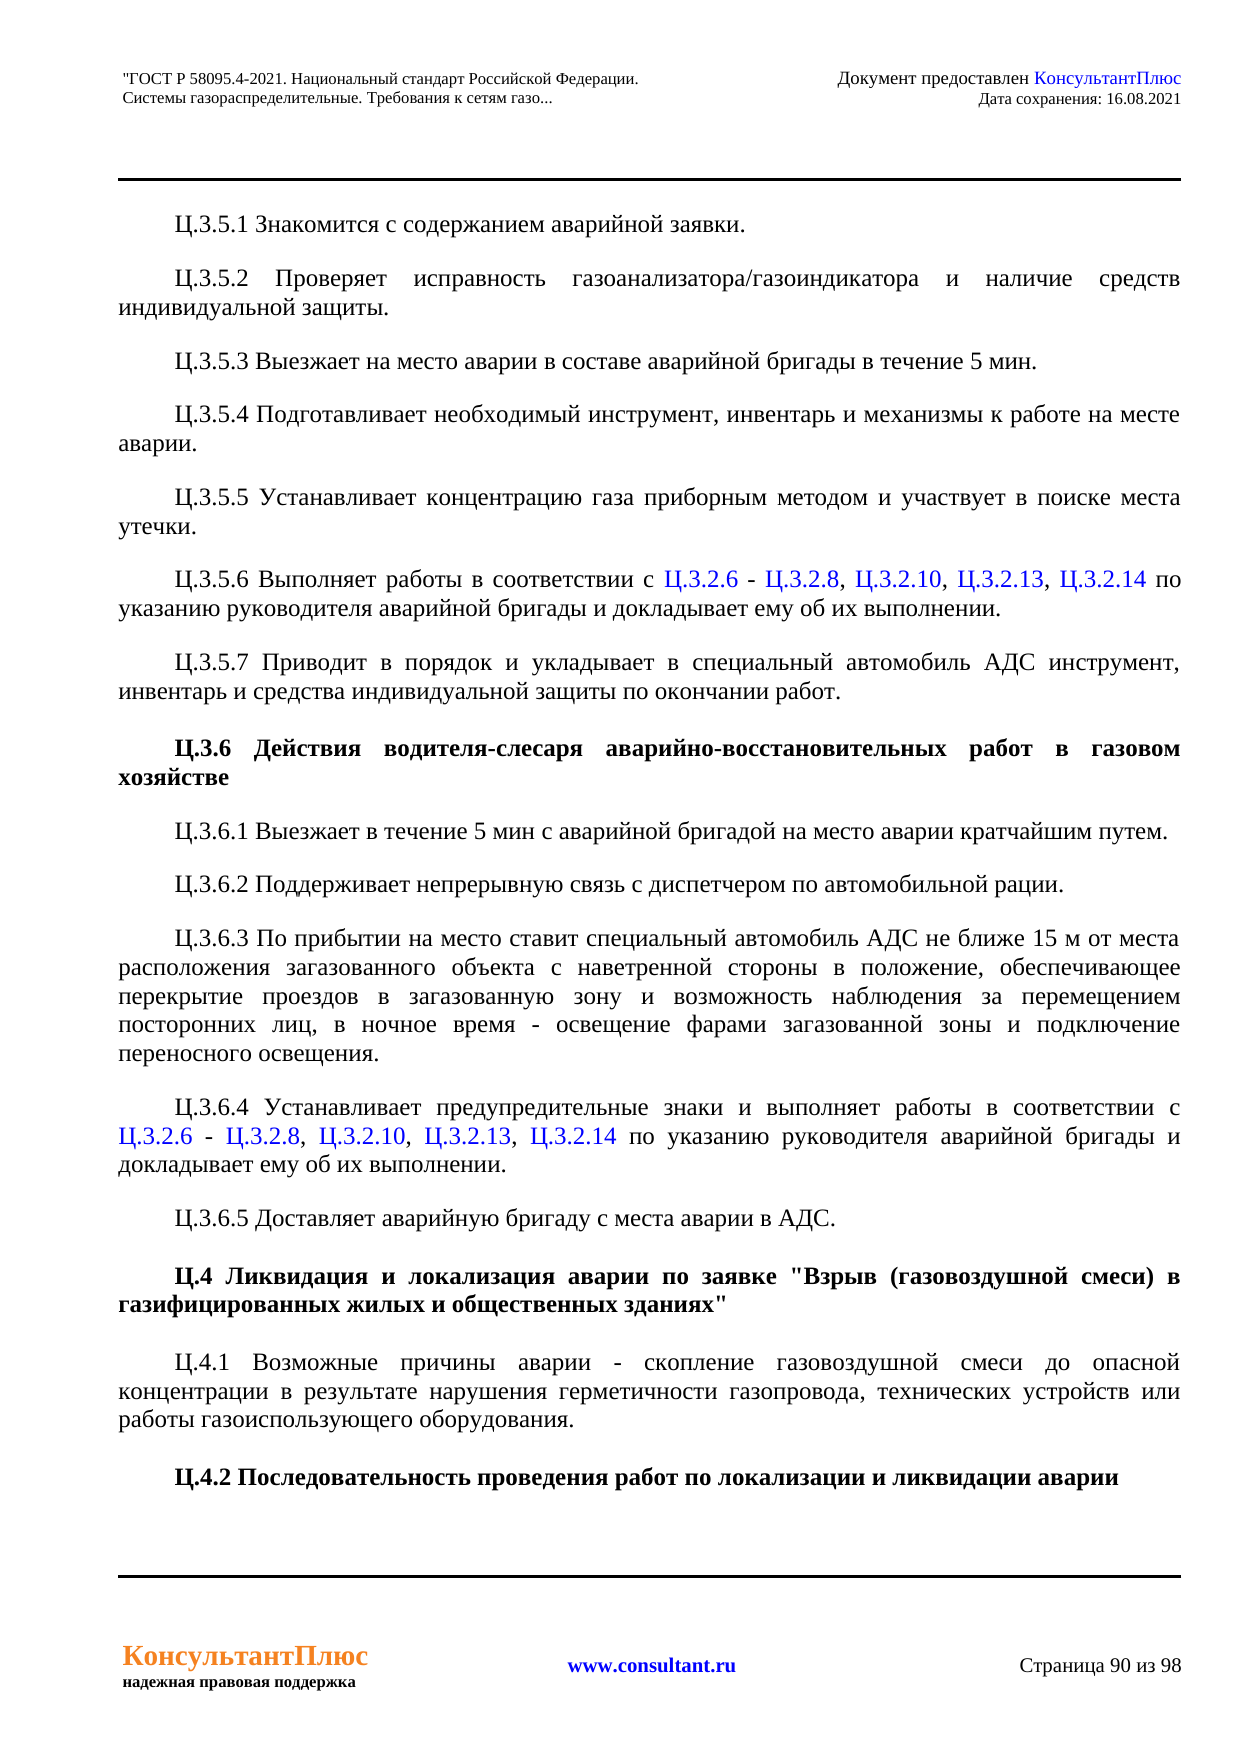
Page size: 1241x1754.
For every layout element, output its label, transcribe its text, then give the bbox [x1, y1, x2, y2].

text Ц.3.6.3 По прибытии на место ставит специальный автомобиль АДС не ближе 15 м от места расположения загазованного объекта с наветренной стороны в положение, обеспечивающее перекрытие проездов в загазованную зону и возможность наблюдения за перемещением посторонних лиц, в ночное время - освещение фарами загазованной зоны и подключение переносного освещения. [118, 923, 1181, 1067]
text Ц.3.6.4 Устанавливает предупредительные знаки и выполняет работы в соответствии с Ц.3.2.6 - Ц.3.2.8, Ц.3.2.10, Ц.3.2.13, Ц.3.2.14 по указанию руководителя аварийной бригады и докладывает ему об их выполнении. [118, 1092, 1181, 1178]
text Ц.3.6.5 Доставляет аварийную бригаду с места аварии в АДС. [118, 1203, 1181, 1232]
text Ц.4.1 Возможные причины аварии - скопление газовоздушной смеси до опасной концентрации в результате нарушения герметичности газопровода, технических устройств или работы газоиспользующего оборудования. [118, 1347, 1181, 1433]
text Ц.3.6.2 Поддерживает непрерывную связь с диспетчером по автомобильной рации. [118, 869, 1181, 898]
text Ц.3.5.3 Выезжает на место аварии в составе аварийной бригады в течение 5 мин. [118, 346, 1181, 374]
text Ц.3.5.1 Знакомится с содержанием аварийной заявки. [118, 209, 1181, 238]
text Ц.3.5.6 Выполняет работы в соответствии с Ц.3.2.6 - Ц.3.2.8, Ц.3.2.10, Ц.3.2.13, Ц.3.2.14 по указанию руководителя аварийной бригады и докладывает ему об их выполнении. [118, 564, 1181, 622]
text Ц.4.2 Последовательность проведения работ по локализации и ликвидации аварии [118, 1462, 1181, 1491]
text Ц.3.5.4 Подготавливает необходимый инструмент, инвентарь и механизмы к работе на месте аварии. [118, 399, 1181, 457]
text Ц.3.6 Действия водителя-слесаря аварийно-восстановительных работ в газовом хозяйстве [118, 733, 1181, 791]
text Ц.3.5.5 Устанавливает концентрацию газа приборным методом и участвует в поиске места утечки. [118, 482, 1181, 539]
text Ц.3.6.1 Выезжает в течение 5 мин с аварийной бригадой на место аварии кратчайшим путем. [118, 816, 1181, 844]
text Ц.4 Ликвидация и локализация аварии по заявке "Взрыв (газовоздушной смеси) в газифицированных жилых и общественных зданиях" [118, 1261, 1181, 1318]
text Ц.3.5.7 Приводит в порядок и укладывает в специальный автомобиль АДС инструмент, инвентарь и средства индивидуальной защиты по окончании работ. [118, 647, 1181, 704]
text Ц.3.5.2 Проверяет исправность газоанализатора/газоиндикатора и наличие средств индивидуальной защиты. [118, 263, 1181, 321]
